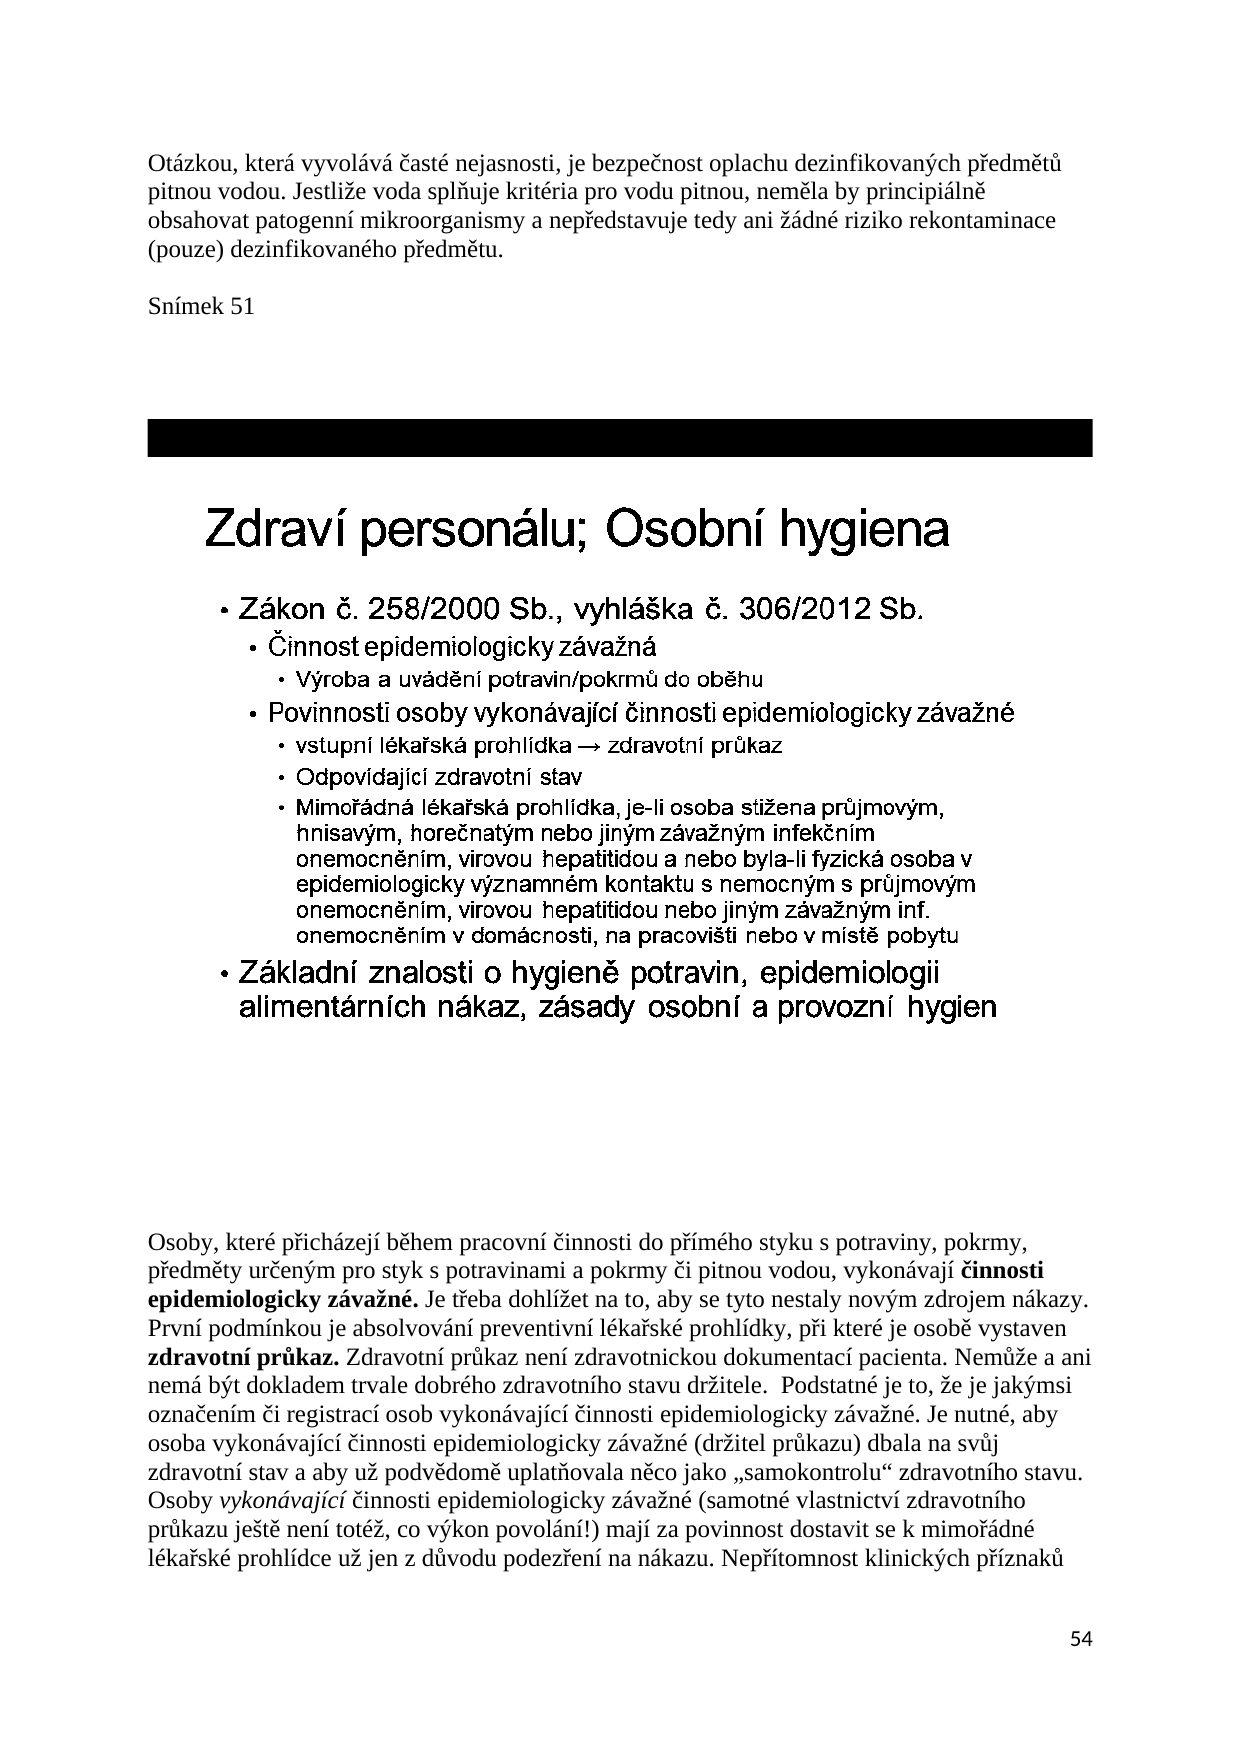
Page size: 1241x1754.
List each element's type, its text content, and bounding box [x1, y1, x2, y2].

text Otázkou, která vyvolává časté nejasnosti, je bezpečnost oplachu dezinfikovaných předmětů pitnou vodou. Jestliže voda splňuje kritéria pro vodu pitnou, neměla by principiálně obsahovat patogenní mikroorganismy a nepředstavuje tedy ani žádné riziko rekontaminace (pouze) dezinfikovaného předmětu. [148, 148, 1093, 263]
text Snímek 51 [148, 291, 1093, 320]
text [148, 1227, 1093, 1572]
